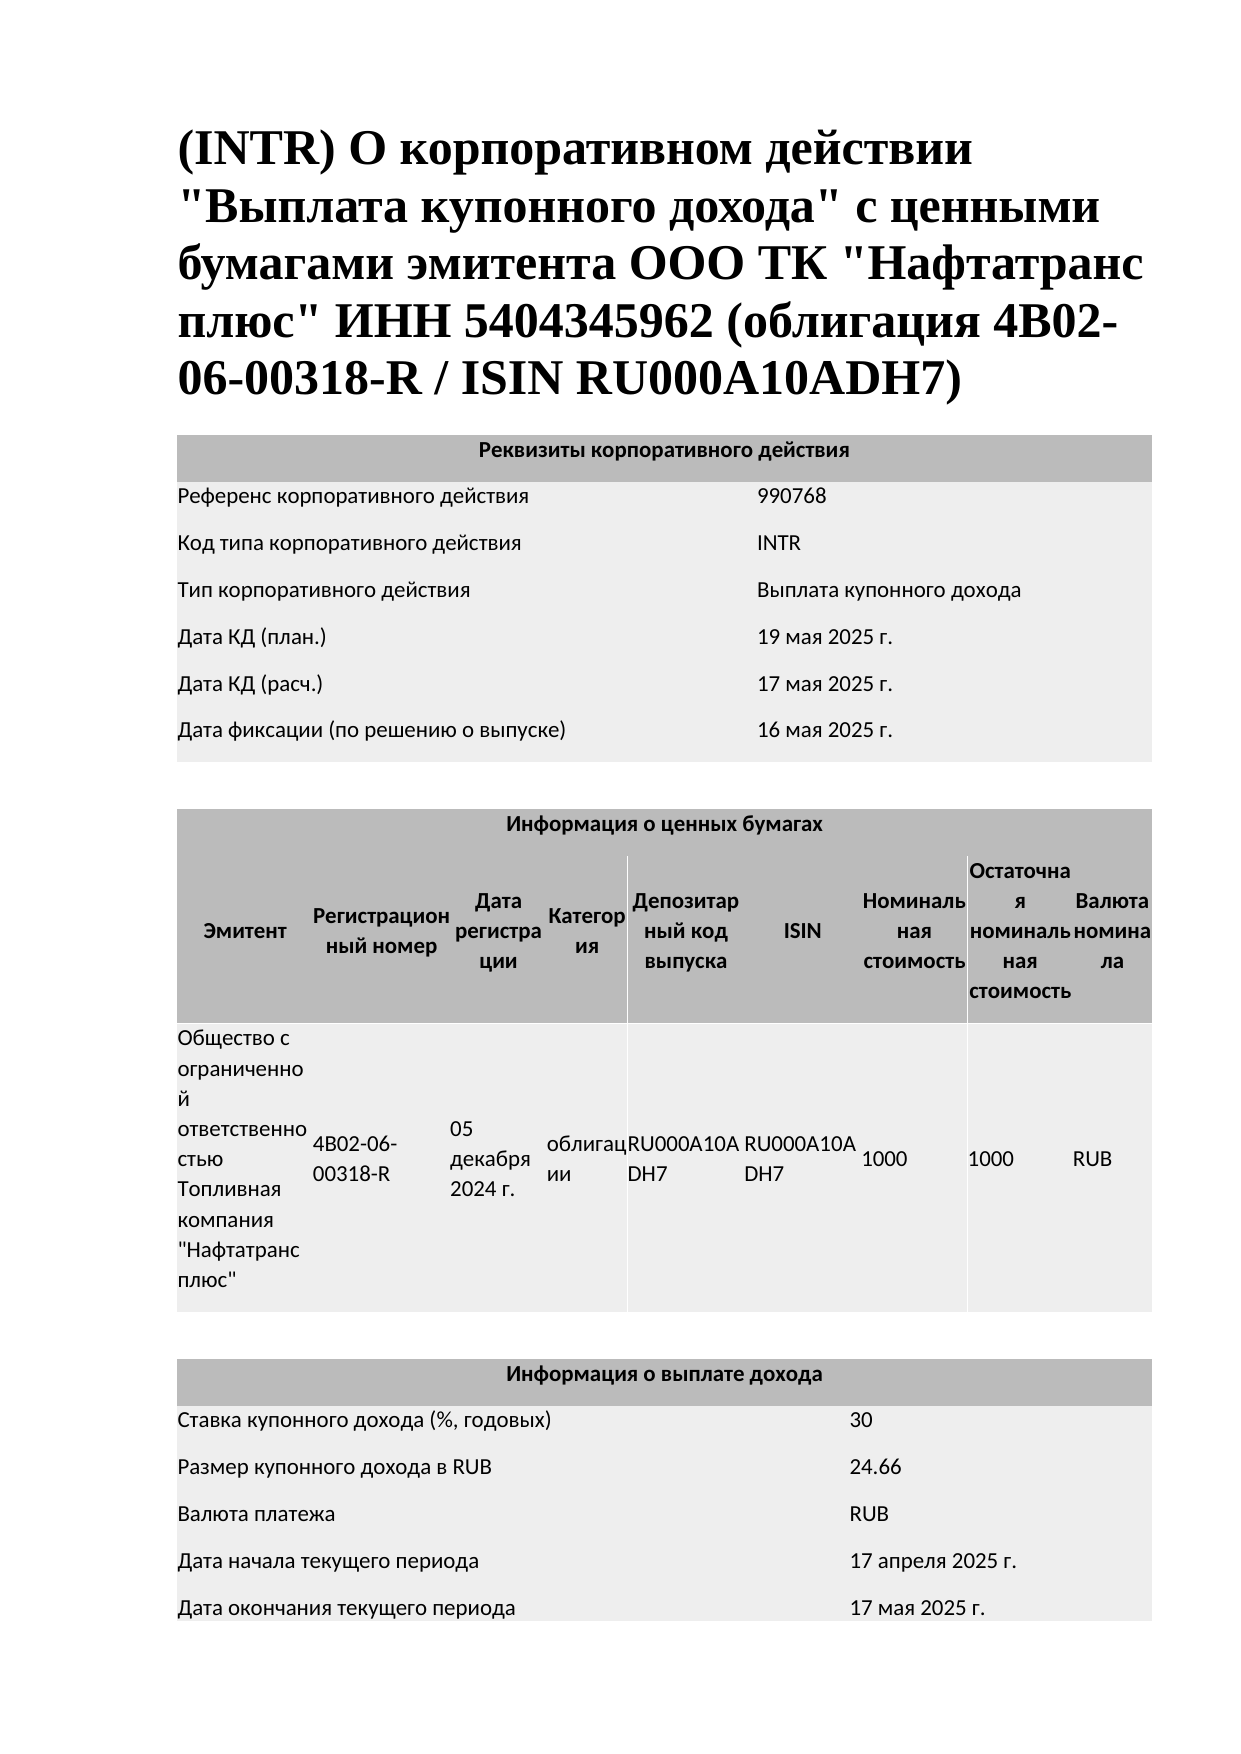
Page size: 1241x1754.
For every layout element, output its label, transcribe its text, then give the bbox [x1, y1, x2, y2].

table_header Реквизиты корпоративного действия [177, 435, 1152, 482]
table_cell Общество с ограниченной ответственностью Топливная компания "Нафтатранс плюс" [177, 1024, 313, 1312]
table_cell Тип корпоративного действия [177, 575, 757, 622]
table_cell 19 мая 2025 г. [757, 622, 1152, 669]
table_cell 30 [849, 1406, 1152, 1452]
table_cell Валюта платежа [177, 1499, 849, 1546]
table_cell 4B02-06-00318-R [313, 1024, 450, 1312]
table_cell 17 мая 2025 г. [849, 1593, 1152, 1621]
table_cell 17 апреля 2025 г. [849, 1546, 1152, 1593]
table_cell 1000 [968, 1024, 1073, 1312]
table_cell 17 мая 2025 г. [757, 669, 1152, 715]
table_cell Дата КД (план.) [177, 622, 757, 669]
table_cell 1000 [861, 1024, 967, 1312]
table_cell Остаточная номинальная стоимость [968, 856, 1073, 1023]
table_cell RUB [849, 1499, 1152, 1546]
table_header Информация о выплате дохода [177, 1359, 1152, 1406]
table_cell 16 мая 2025 г. [757, 715, 1152, 762]
subtitle (INTR) О корпоративном действии "Выплата купонного дохода" с ценными бумагами эмитента ООО ТК "Нафтатранс плюс" ИНН 5404345962 (облигация 4B02-06-00318-R / ISIN RU000A10ADH7) [177, 118, 1152, 406]
table_cell Дата КД (расч.) [177, 669, 757, 715]
table_cell INTR [757, 528, 1152, 575]
table_cell Депозитарный код выпуска [628, 856, 744, 1023]
table_cell Эмитент [177, 856, 313, 1023]
table_cell Валюта номинала [1073, 856, 1152, 1023]
table_cell облигации [547, 1024, 627, 1312]
table_cell 05 декабря 2024 г. [450, 1024, 547, 1312]
table_cell ISIN [744, 856, 861, 1023]
table_cell RUB [1073, 1024, 1152, 1312]
table_cell Номинальная стоимость [861, 856, 967, 1023]
table_cell Код типа корпоративного действия [177, 528, 757, 575]
table_cell Дата фиксации (по решению о выпуске) [177, 715, 757, 762]
table_cell Дата начала текущего периода [177, 1546, 849, 1593]
table_cell Референс корпоративного действия [177, 482, 757, 528]
table_cell RU000A10ADH7 [628, 1024, 744, 1312]
table_cell Регистрационный номер [313, 856, 450, 1023]
table_cell Размер купонного дохода в RUB [177, 1452, 849, 1499]
table_cell Категория [547, 856, 627, 1023]
table_cell Дата окончания текущего периода [177, 1593, 849, 1621]
table_cell Выплата купонного дохода [757, 575, 1152, 622]
table_cell 990768 [757, 482, 1152, 528]
table_cell Ставка купонного дохода (%, годовых) [177, 1406, 849, 1452]
table_cell Дата регистрации [450, 856, 547, 1023]
table_header Информация о ценных бумагах [177, 809, 1152, 856]
table_cell 24.66 [849, 1452, 1152, 1499]
table_cell RU000A10ADH7 [744, 1024, 861, 1312]
